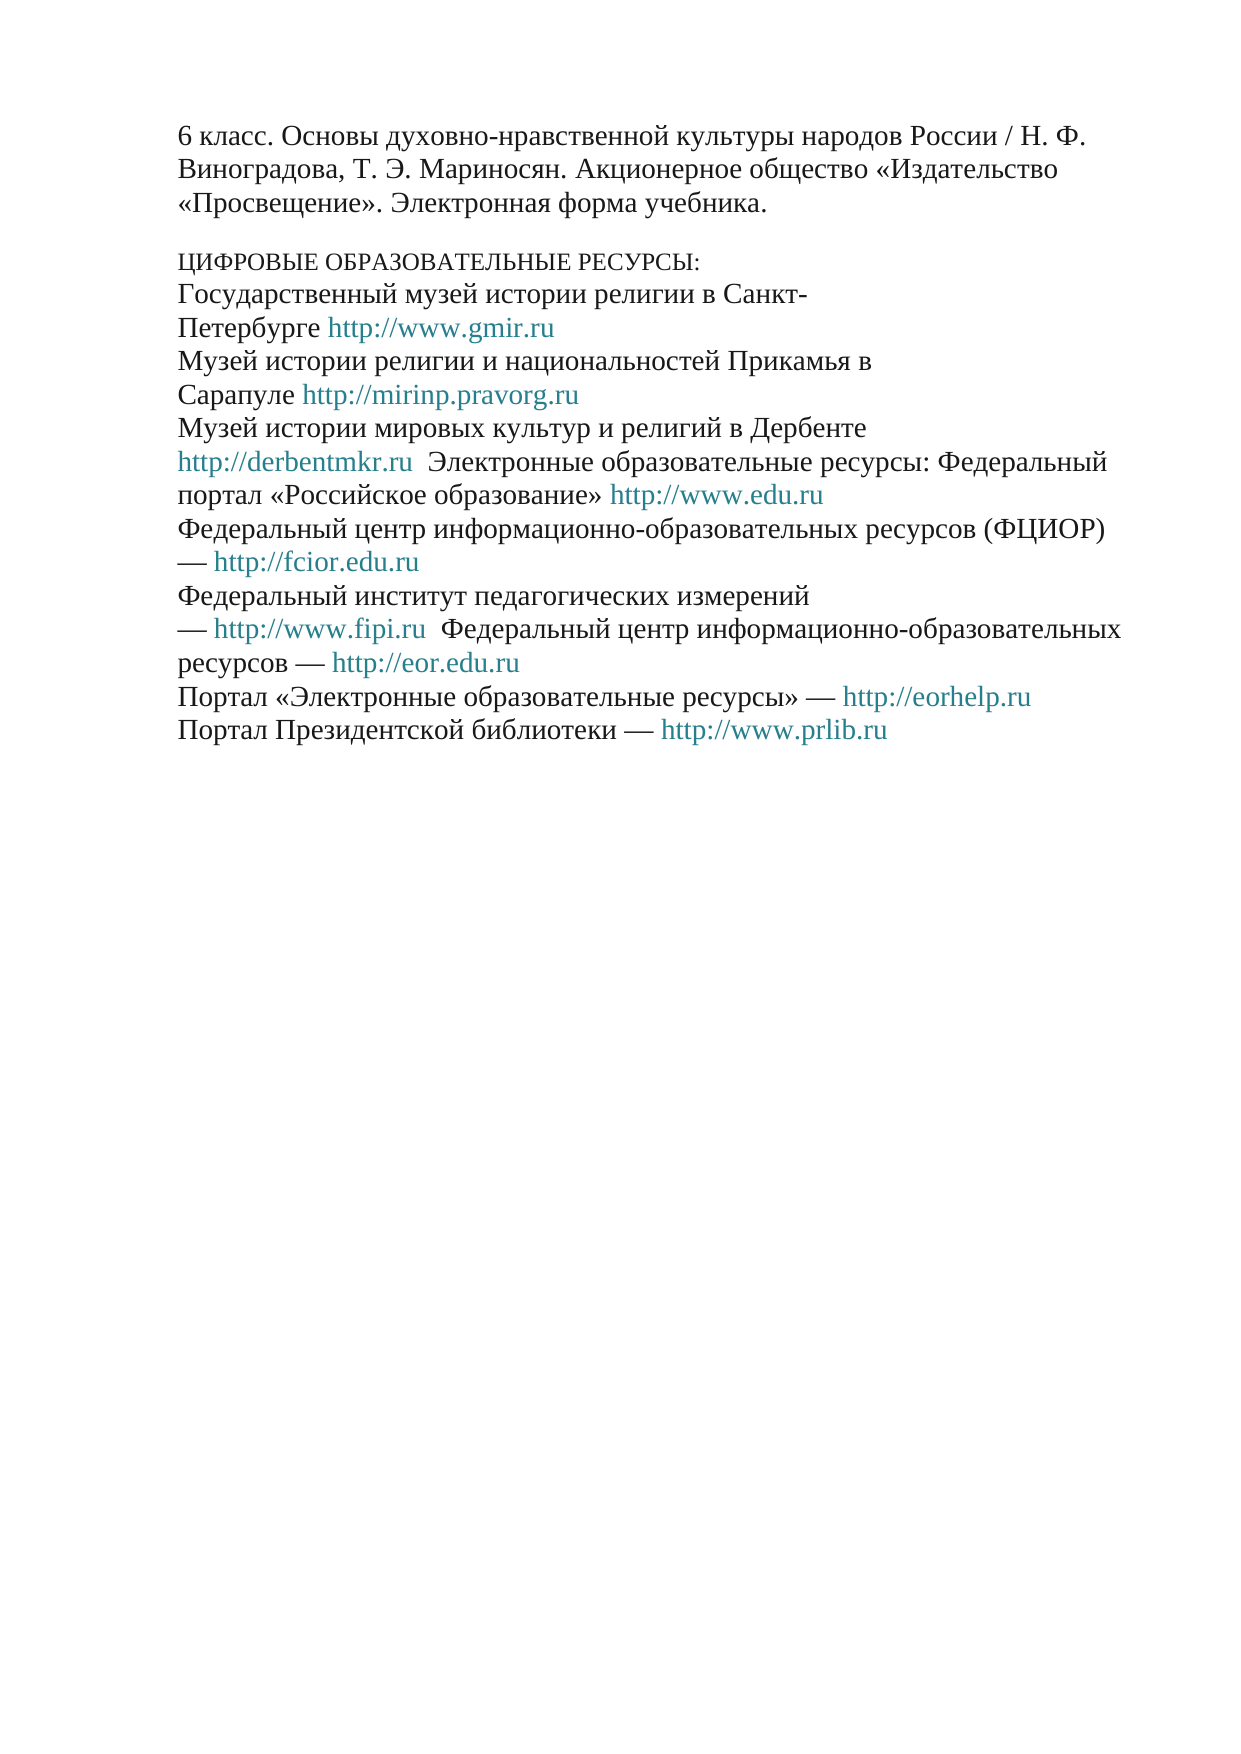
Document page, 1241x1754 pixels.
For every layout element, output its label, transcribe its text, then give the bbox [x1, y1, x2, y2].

text Государственный музей истории религии в Санкт-Петербурге http://www.gmir.ru [177, 276, 1152, 343]
text ЦИФРОВЫЕ ОБРАЗОВАТЕЛЬНЫЕ РЕСУРСЫ: [177, 247, 1152, 276]
text Портал «Электронные образовательные ресурсы» — http://eorhelp.ru [177, 679, 1152, 712]
text Федеральный центр информационно-образовательных ресурсов (ФЦИОР) — http://fcior.edu.ru [177, 511, 1152, 578]
text Федеральный институт педагогических измерений — http://www.fipi.ru Федеральный центр информационно-образовательных ресурсов — http://eor.edu.ru [177, 578, 1152, 679]
text Музей истории религии и национальностей Прикамья в Сарапуле http://mirinp.pravorg.ru [177, 343, 1152, 410]
text 6 класс. Основы духовно-нравственной культуры народов России / Н. Ф. Виноградова, Т. Э. Мариносян. Акционерное общество «Издательство «Просвещение». Электронная форма учебника. [177, 118, 1152, 219]
text Музей истории мировых культур и религий в Дербенте http://derbentmkr.ru Электронные образовательные ресурсы: Федеральный портал «Российское образование» http://www.edu.ru [177, 410, 1152, 511]
text Портал Президентской библиотеки — http://www.prlib.ru [177, 712, 1152, 746]
